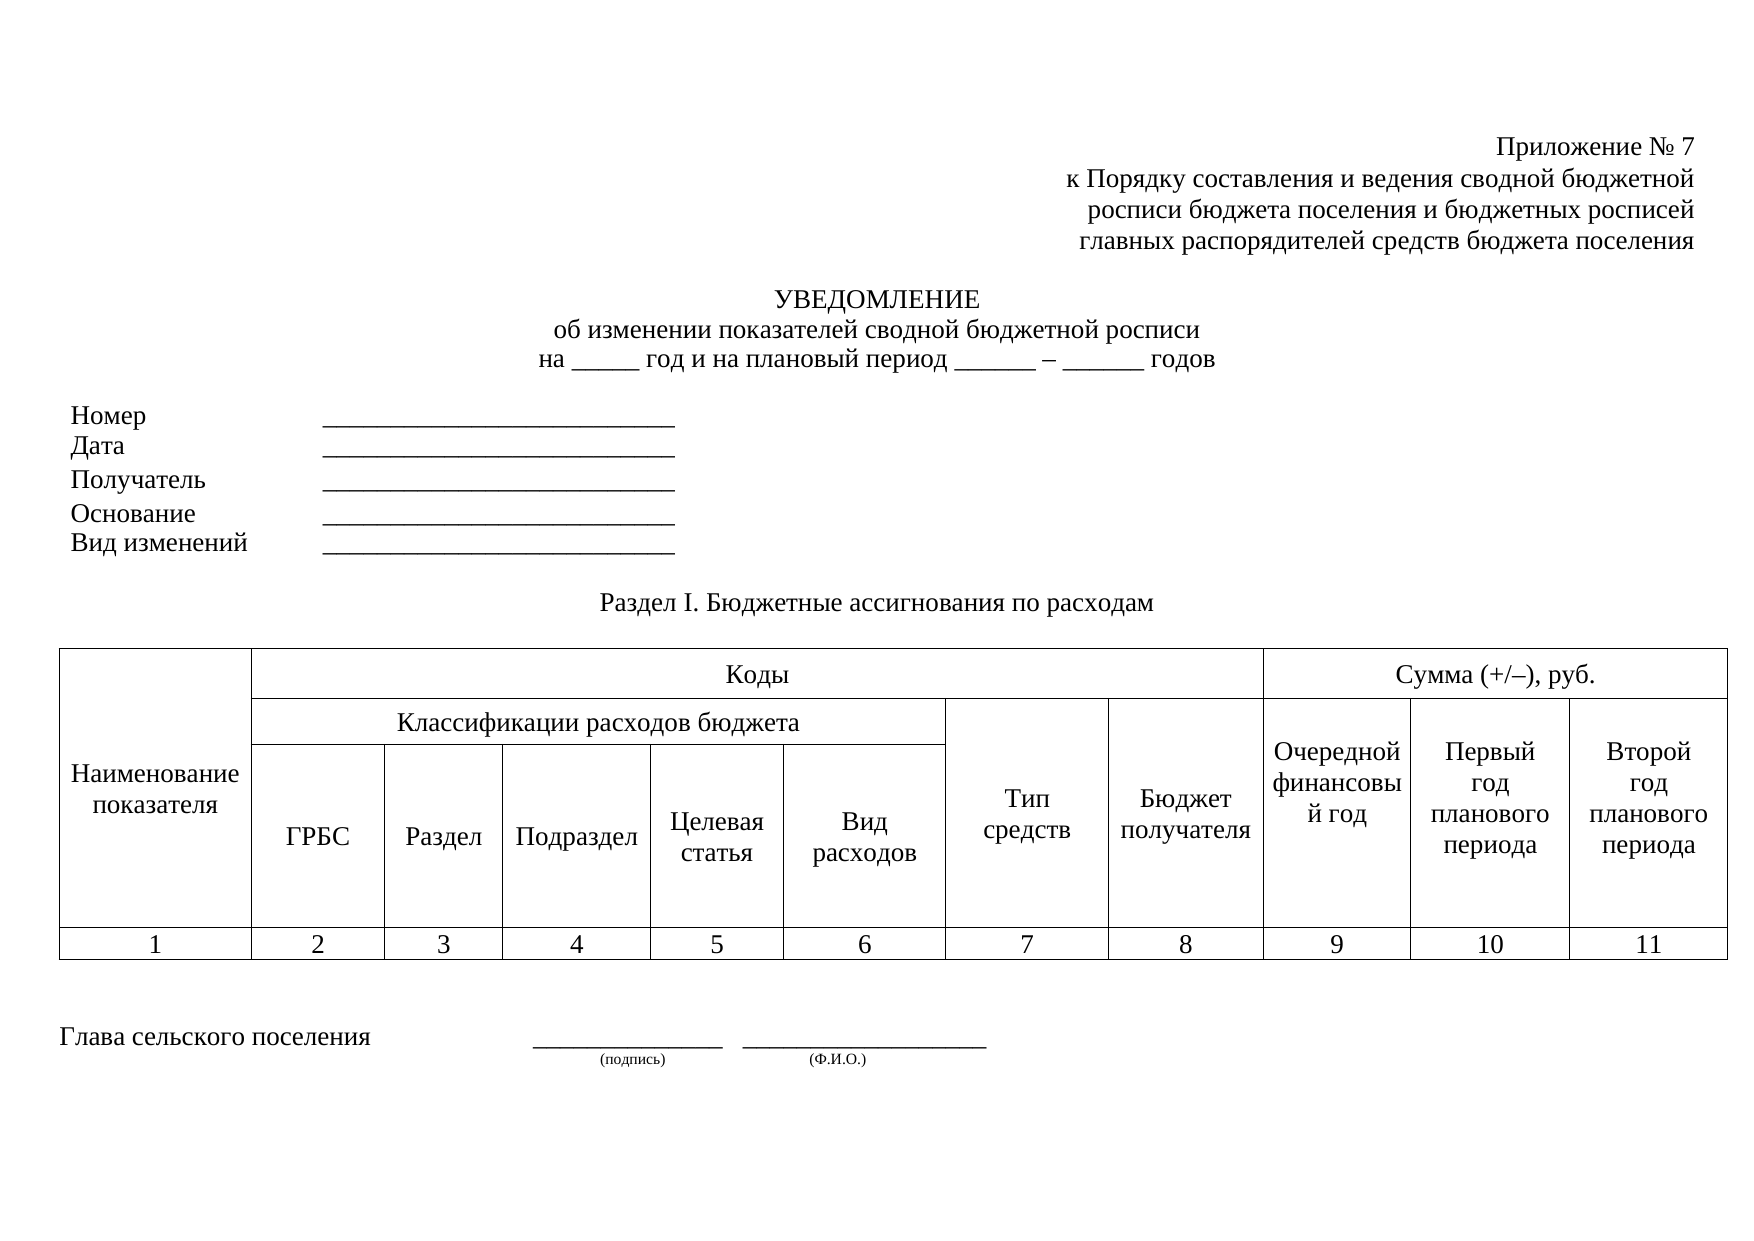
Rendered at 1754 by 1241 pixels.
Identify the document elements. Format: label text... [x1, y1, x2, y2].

table_header Номер [59, 401, 311, 431]
table_header Сумма (+/–), руб. [1264, 649, 1727, 698]
table_cell Классификации расходов бюджета [252, 699, 945, 744]
table_cell Дата [59, 431, 311, 460]
table_cell Первый год планового периода [1411, 699, 1569, 927]
text Раздел I. Бюджетные ассигнования по расходам [59, 587, 1695, 617]
table_cell Раздел [385, 745, 502, 927]
table_cell __________________________ [311, 460, 750, 499]
text УВЕДОМЛЕНИЕ [59, 285, 1695, 314]
table_cell Основание [59, 499, 311, 528]
table_cell Подраздел [503, 745, 650, 927]
table_cell 1 [60, 928, 251, 959]
text Глава сельского поселения ______________ __________________ [59, 1022, 1695, 1052]
text росписи бюджета поселения и бюджетных росписей [59, 193, 1695, 224]
text (подпись) (Ф.И.О.) [59, 1052, 1695, 1081]
table_cell ГРБС [252, 745, 384, 927]
table_cell Второй год планового периода [1570, 699, 1727, 927]
text Приложение № 7 [59, 132, 1695, 162]
table_cell Очередной финансовый год [1264, 699, 1410, 927]
table_header Наименование показателя [60, 649, 251, 927]
table_cell 10 [1411, 928, 1569, 959]
table_cell __________________________ [311, 499, 750, 528]
table_cell Тип средств [946, 699, 1108, 927]
table_cell 9 [1264, 928, 1410, 959]
table_cell Бюджет получателя [1109, 699, 1263, 927]
table_cell 3 [385, 928, 502, 959]
text на _____ год и на плановый период ______ – ______ годов [59, 344, 1695, 401]
table_cell 2 [252, 928, 384, 959]
table_cell 7 [946, 928, 1108, 959]
table_cell 8 [1109, 928, 1263, 959]
text главных распорядителей средств бюджета поселения [59, 224, 1695, 255]
table_cell __________________________ [311, 528, 750, 558]
table_cell 11 [1570, 928, 1727, 959]
table_cell Целевая статья [651, 745, 783, 927]
table_cell Вид расходов [784, 745, 945, 927]
table_cell 5 [651, 928, 783, 959]
text об изменении показателей сводной бюджетной росписи [59, 314, 1695, 344]
table_cell 6 [784, 928, 945, 959]
table_cell 4 [503, 928, 650, 959]
table_header __________________________ [311, 401, 750, 431]
table_cell Вид изменений [59, 528, 311, 558]
table_cell Получатель [59, 460, 311, 499]
text к Порядку составления и ведения сводной бюджетной [59, 162, 1695, 193]
table_header Коды [252, 649, 1263, 698]
table_cell __________________________ [311, 431, 750, 460]
